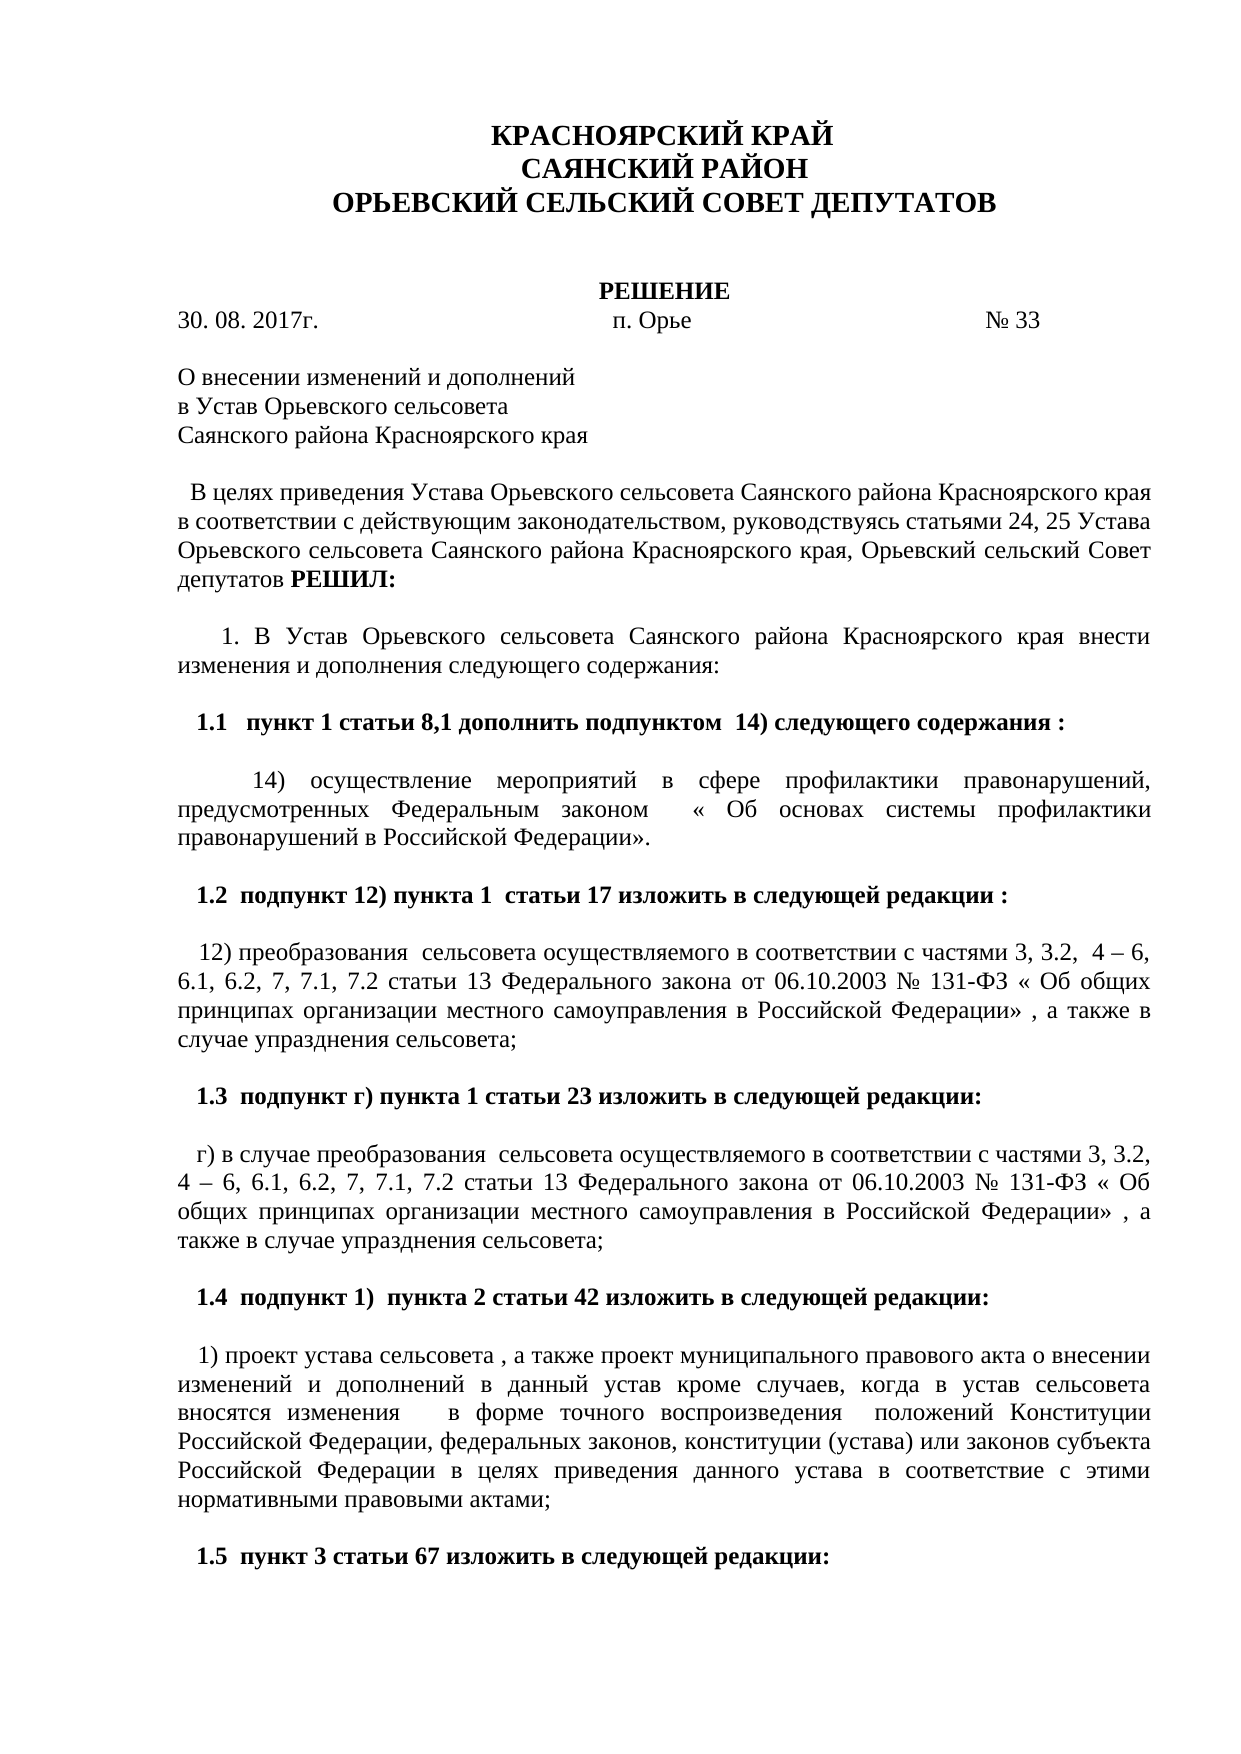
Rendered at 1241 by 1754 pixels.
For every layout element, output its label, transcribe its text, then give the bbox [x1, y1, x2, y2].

text О внесении изменений и дополнений [177, 362, 1152, 391]
text 1.1 пункт 1 статьи 8,1 дополнить подпунктом 14) следующего содержания : [177, 707, 1152, 736]
text 14) осуществление мероприятий в сфере профилактики правонарушений, предусмотренных Федеральным законом « Об основах системы профилактики правонарушений в Российской Федерации». [177, 765, 1152, 851]
text ОРЬЕВСКИЙ СЕЛЬСКИЙ СОВЕТ ДЕПУТАТОВ [177, 185, 1152, 219]
text САЯНСКИЙ РАЙОН [177, 152, 1152, 185]
text КРАСНОЯРСКИЙ КРАЙ [177, 118, 1152, 152]
text 30. 08. 2017г. п. Орье № 33 [177, 305, 1152, 334]
text г) в случае преобразования сельсовета осуществляемого в соответствии с частями 3, 3.2, 4 – 6, 6.1, 6.2, 7, 7.1, 7.2 статьи 13 Федерального закона от 06.10.2003 № 131-ФЗ « Об общих принципах организации местного самоуправления в Российской Федерации» , а также в случае упразднения сельсовета; [177, 1139, 1152, 1254]
text РЕШЕНИЕ [177, 276, 1152, 305]
text 1.2 подпункт 12) пункта 1 статьи 17 изложить в следующей редакции : [177, 880, 1152, 909]
text В целях приведения Устава Орьевского сельсовета Саянского района Красноярского края в соответствии с действующим законодательством, руководствуясь статьями 24, 25 Устава Орьевского сельсовета Саянского района Красноярского края, Орьевский сельский Совет депутатов РЕШИЛ: [177, 477, 1152, 592]
text 1. В Устав Орьевского сельсовета Саянского района Красноярского края внести изменения и дополнения следующего содержания: [177, 621, 1152, 679]
text 1.3 подпункт г) пункта 1 статьи 23 изложить в следующей редакции: [177, 1081, 1152, 1110]
text 1.4 подпункт 1) пункта 2 статьи 42 изложить в следующей редакции: [177, 1282, 1152, 1311]
text в Устав Орьевского сельсовета [177, 391, 1152, 420]
text Саянского района Красноярского края [177, 420, 1152, 449]
text 12) преобразования сельсовета осуществляемого в соответствии с частями 3, 3.2, 4 – 6, 6.1, 6.2, 7, 7.1, 7.2 статьи 13 Федерального закона от 06.10.2003 № 131-ФЗ « Об общих принципах организации местного самоуправления в Российской Федерации» , а также в случае упразднения сельсовета; [177, 937, 1152, 1052]
text 1.5 пункт 3 статьи 67 изложить в следующей редакции: [177, 1541, 1152, 1570]
text 1) проект устава сельсовета , а также проект муниципального правового акта о внесении изменений и дополнений в данный устав кроме случаев, когда в устав сельсовета вносятся изменения в форме точного воспроизведения положений Конституции Российской Федерации, федеральных законов, конституции (устава) или законов субъекта Российской Федерации в целях приведения данного устава в соответствие с этими нормативными правовыми актами; [177, 1340, 1152, 1512]
